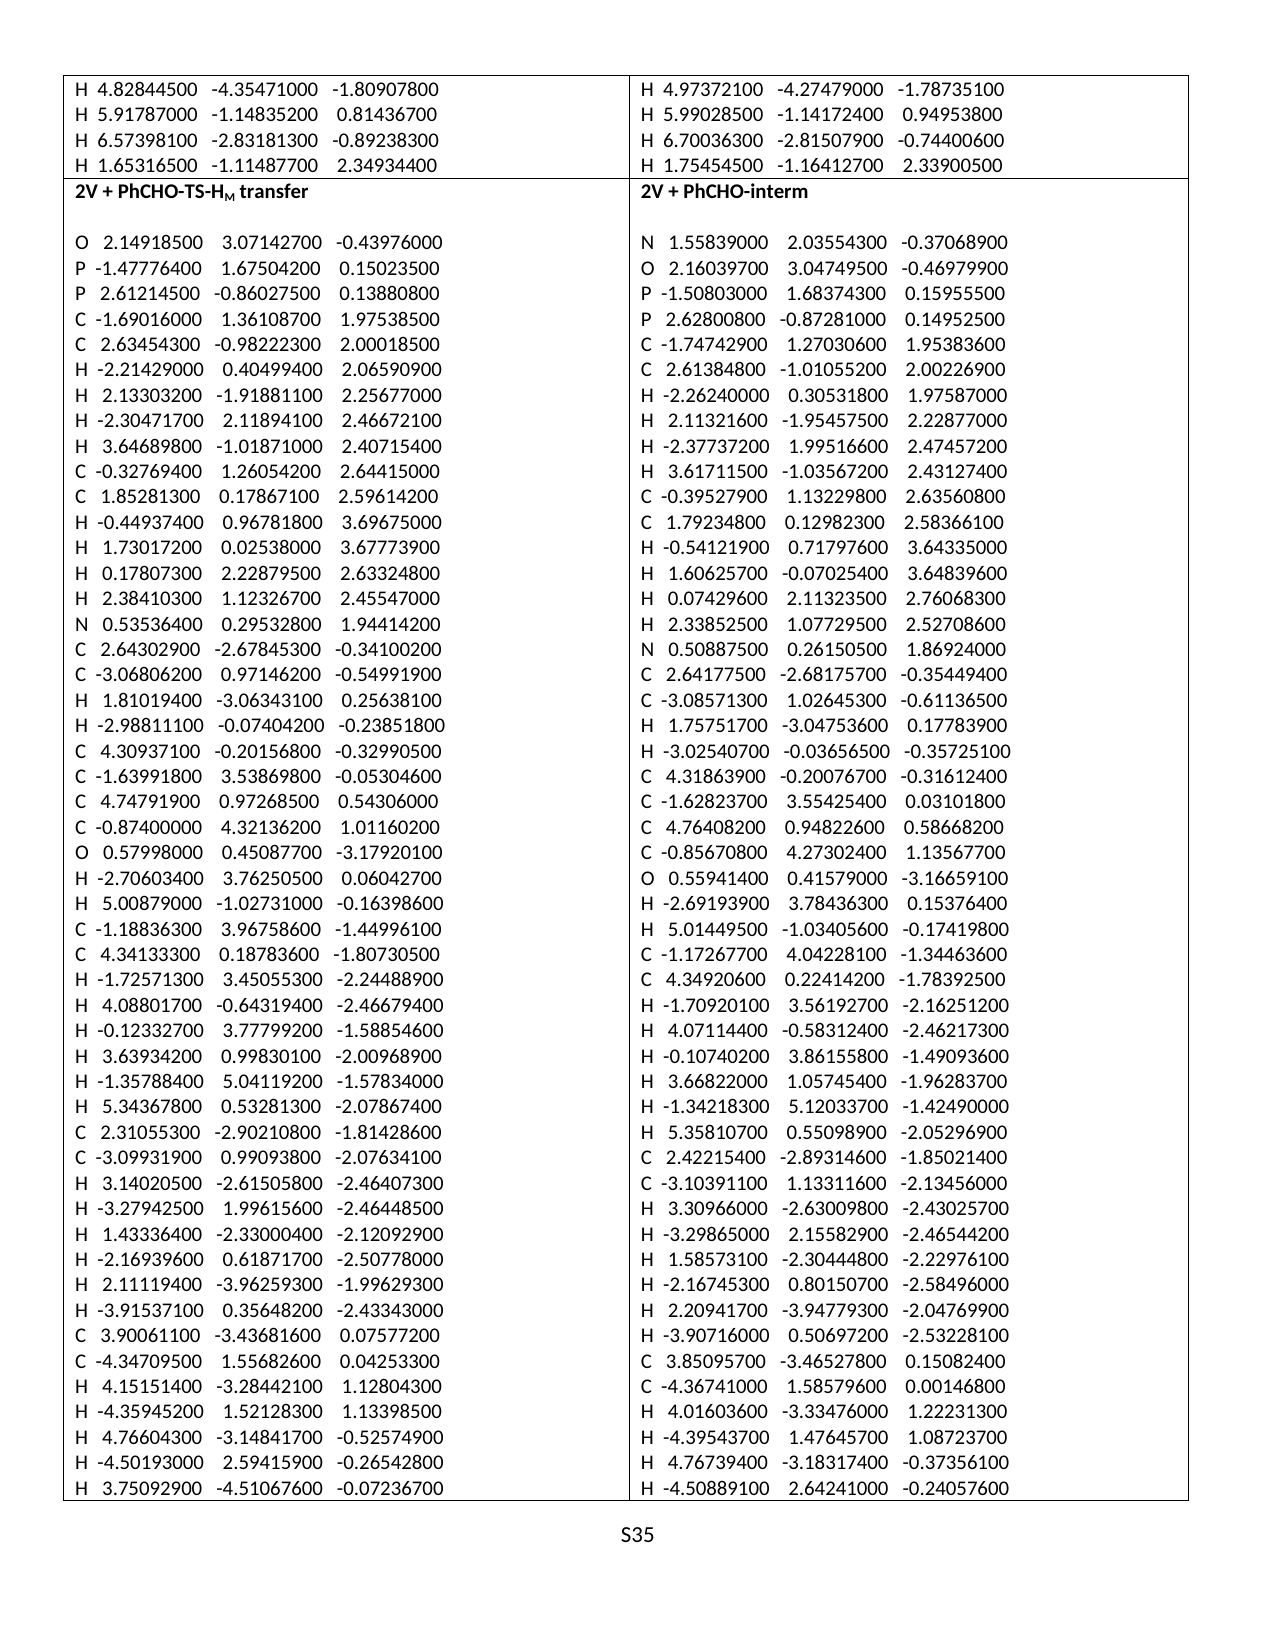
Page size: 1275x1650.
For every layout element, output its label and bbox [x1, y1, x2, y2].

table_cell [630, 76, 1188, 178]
table_cell [64, 76, 629, 178]
table_cell [630, 179, 1188, 1500]
table_cell [64, 179, 629, 1500]
